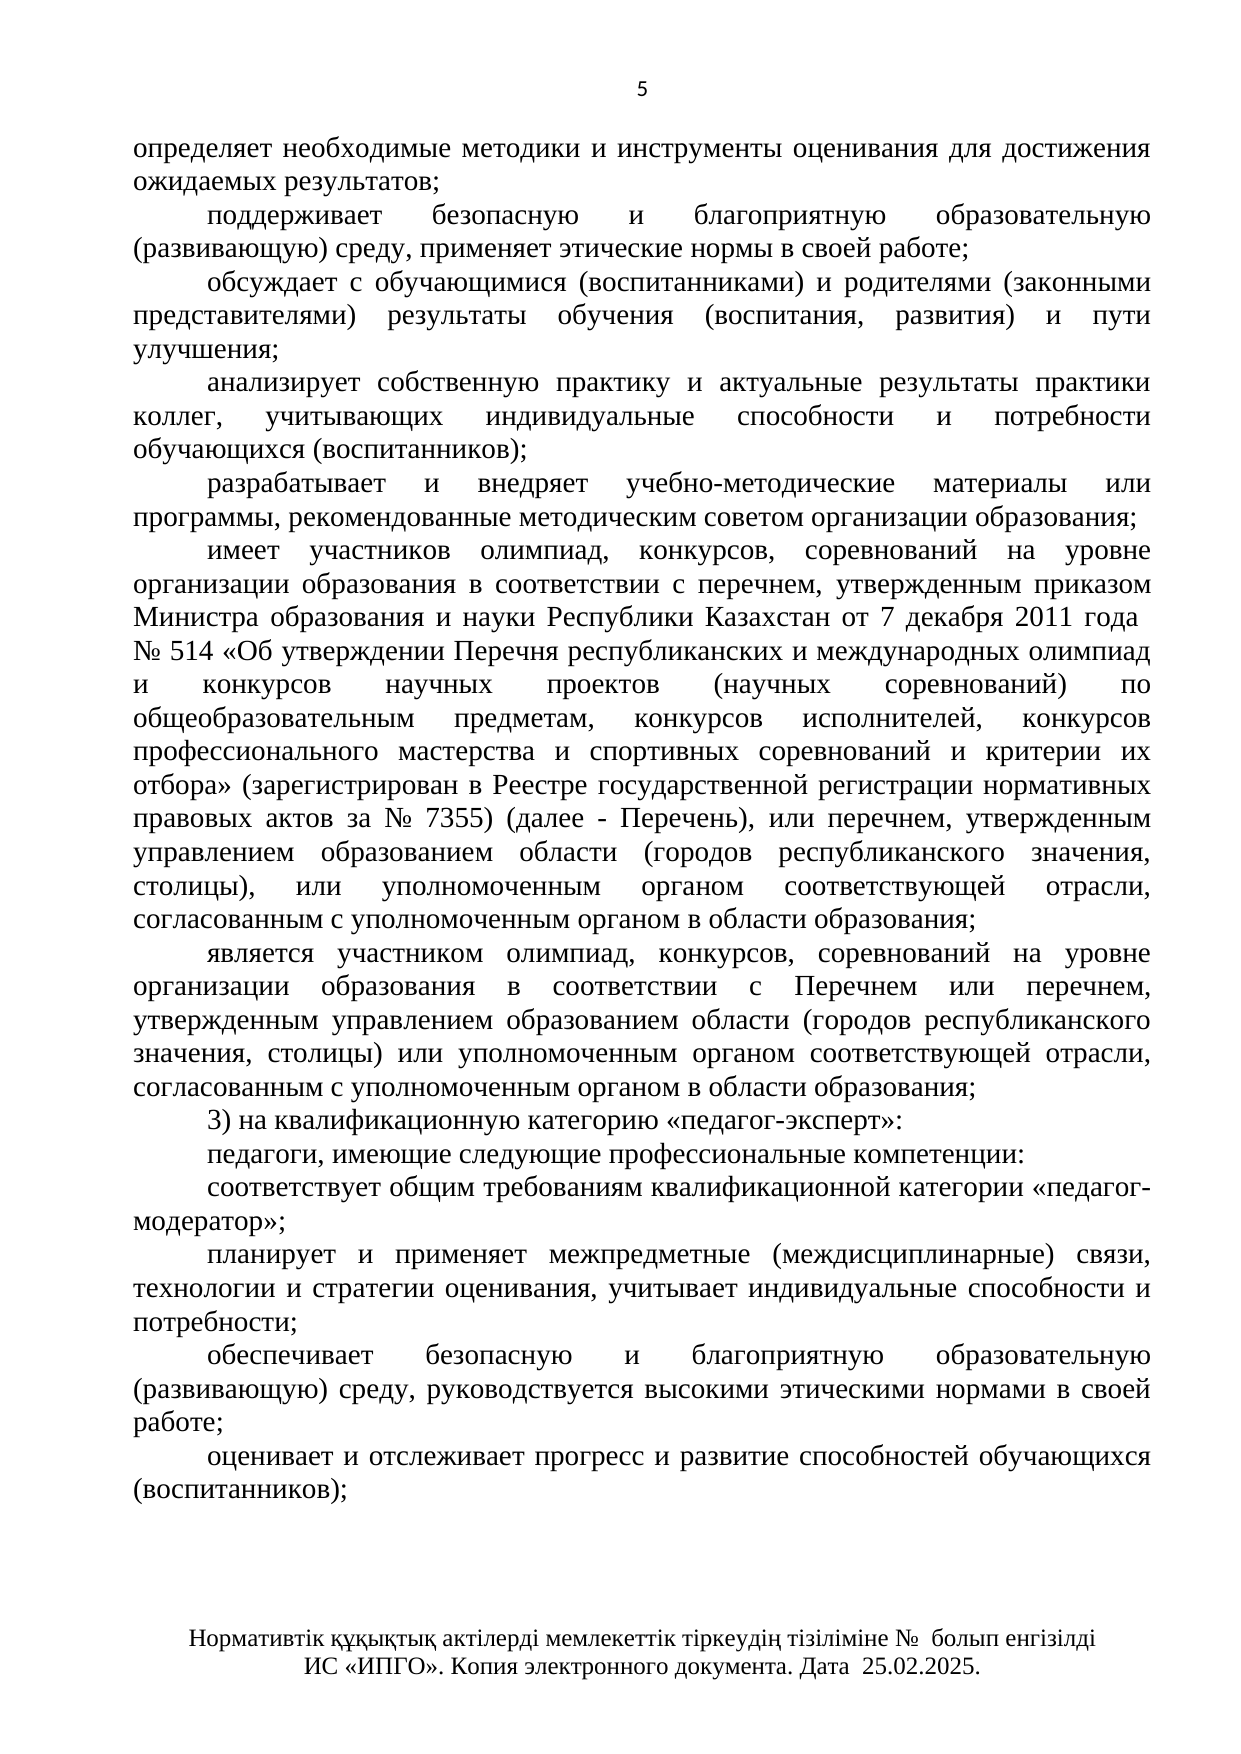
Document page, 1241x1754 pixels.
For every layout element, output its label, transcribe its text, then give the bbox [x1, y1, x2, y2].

text является участником олимпиад, конкурсов, соревнований на уровне организации образования в соответствии с Перечнем или перечнем, утвержденным управлением образованием области (городов республиканского значения, столицы) или уполномоченным органом соответствующей отрасли, согласованным с уполномоченным органом в области образования; [133, 935, 1152, 1102]
text педагоги, имеющие следующие профессиональные компетенции: [133, 1136, 1152, 1169]
text соответствует общим требованиям квалификационной категории «педагог-модератор»; [133, 1169, 1152, 1237]
text 3) на квалификационную категорию «педагог-эксперт»: [133, 1102, 1152, 1136]
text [133, 130, 1152, 197]
text обсуждает с обучающимися (воспитанниками) и родителями (законными представителями) результаты обучения (воспитания, развития) и пути улучшения; [133, 264, 1152, 364]
text планирует и применяет межпредметные (междисциплинарные) связи, технологии и стратегии оценивания, учитывает индивидуальные способности и потребности; [133, 1237, 1152, 1337]
text обеспечивает безопасную и благоприятную образовательную (развивающую) среду, руководствуется высокими этическими нормами в своей работе; [133, 1337, 1152, 1438]
text поддерживает безопасную и благоприятную образовательную (развивающую) среду, применяет этические нормы в своей работе; [133, 197, 1152, 264]
text имеет участников олимпиад, конкурсов, соревнований на уровне организации образования в соответствии с перечнем, утвержденным приказом Министра образования и науки Республики Казахстан от 7 декабря 2011 года № 514 «Об утверждении Перечня республиканских и международных олимпиад и конкурсов научных проектов (научных соревнований) по общеобразовательным предметам, конкурсов исполнителей, конкурсов профессионального мастерства и спортивных соревнований и критерии их отбора» (зарегистрирован в Реестре государственной регистрации нормативных правовых актов за № 7355) (далее - Перечень), или перечнем, утвержденным управлением образованием области (городов республиканского значения, столицы), или уполномоченным органом соответствующей отрасли, согласованным с уполномоченным органом в области образования; [133, 532, 1152, 935]
text разрабатывает и внедряет учебно-методические материалы или программы, рекомендованные методическим советом организации образования; [133, 465, 1152, 532]
text оценивает и отслеживает прогресс и развитие способностей обучающихся (воспитанников); [133, 1438, 1152, 1505]
text анализирует собственную практику и актуальные результаты практики коллег, учитывающих индивидуальные способности и потребности обучающихся (воспитанников); [133, 364, 1152, 465]
